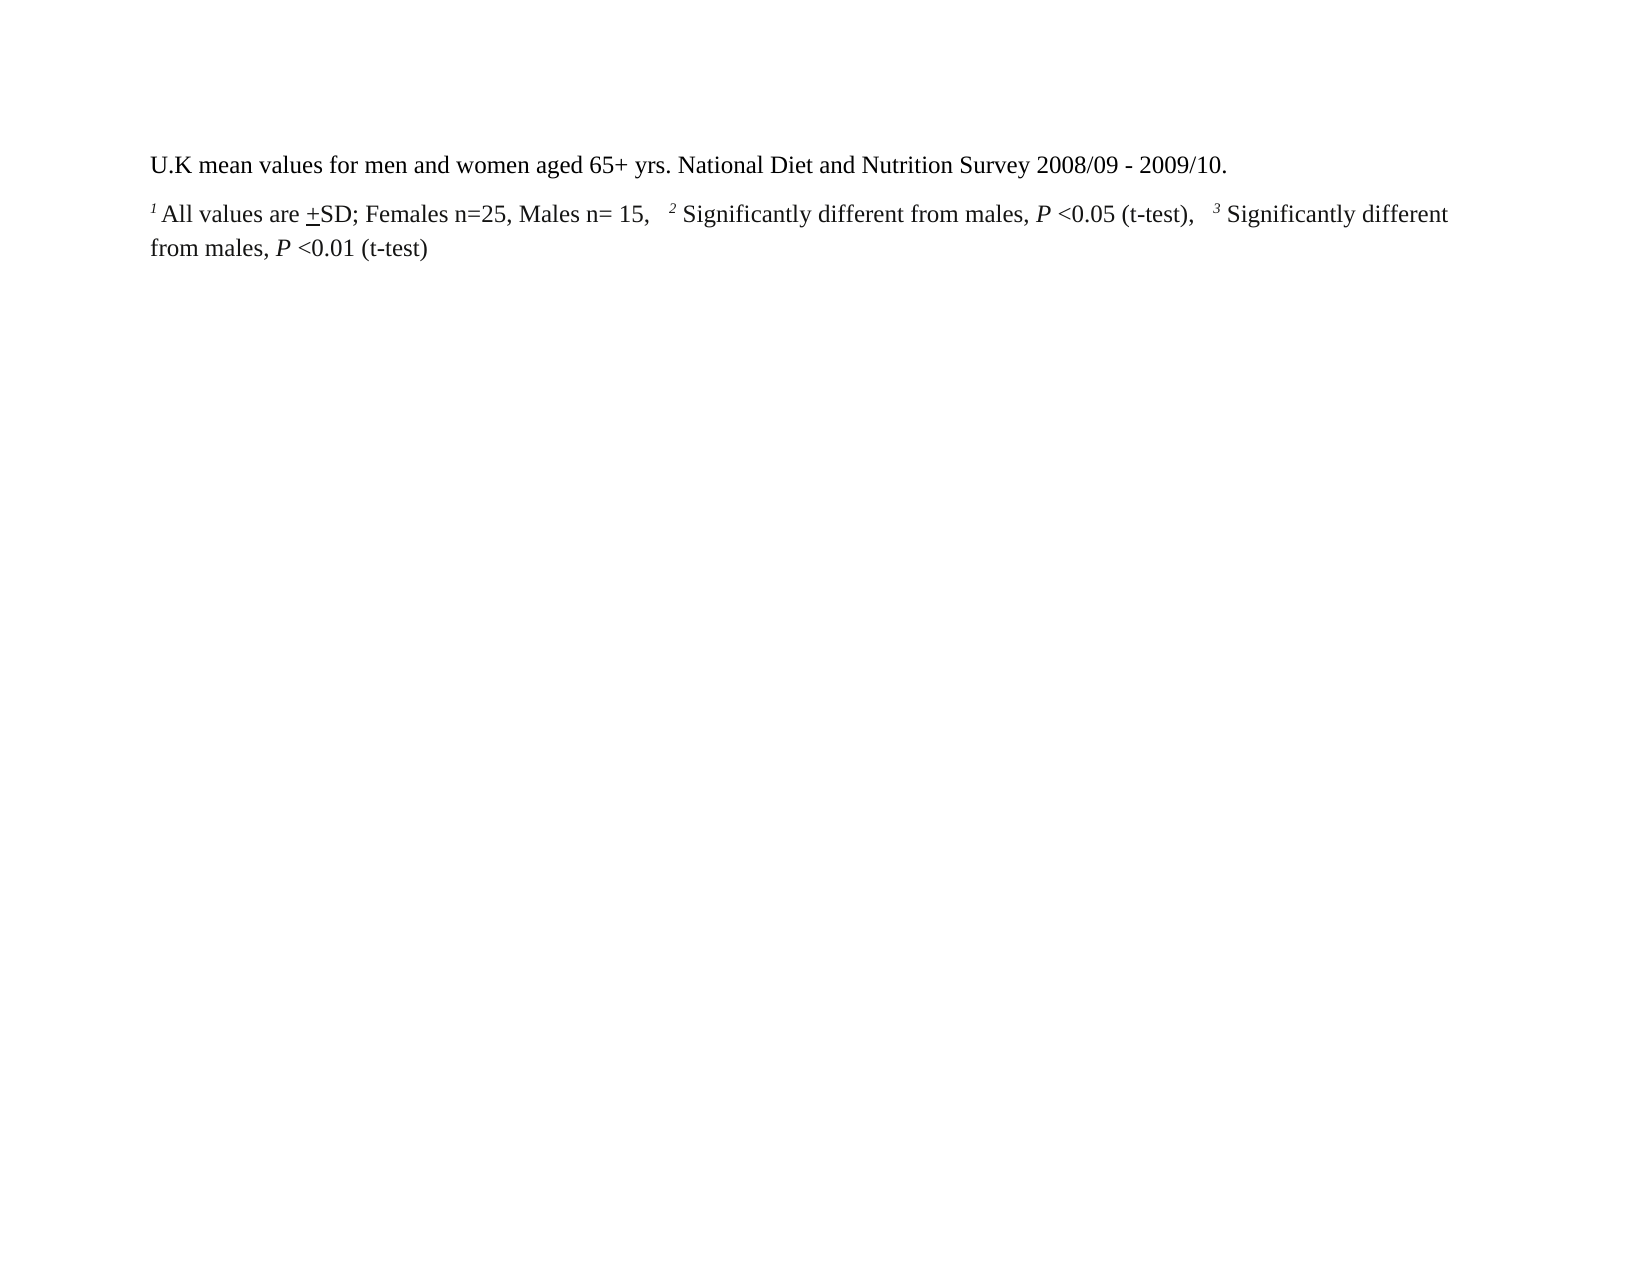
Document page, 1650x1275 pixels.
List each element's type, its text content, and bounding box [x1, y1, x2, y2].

text * U.K mean values for men and women aged 65+ yrs. National Diet and Nutrition Survey 2008/09 - 2009/10. [150, 150, 1500, 179]
text 1 All values are +SD; Females n=25, Males n= 15, 2 Significantly different from males, P <0.05 (t-test), 3 Significantly different from males, P <0.01 (t-test) [150, 199, 1500, 261]
